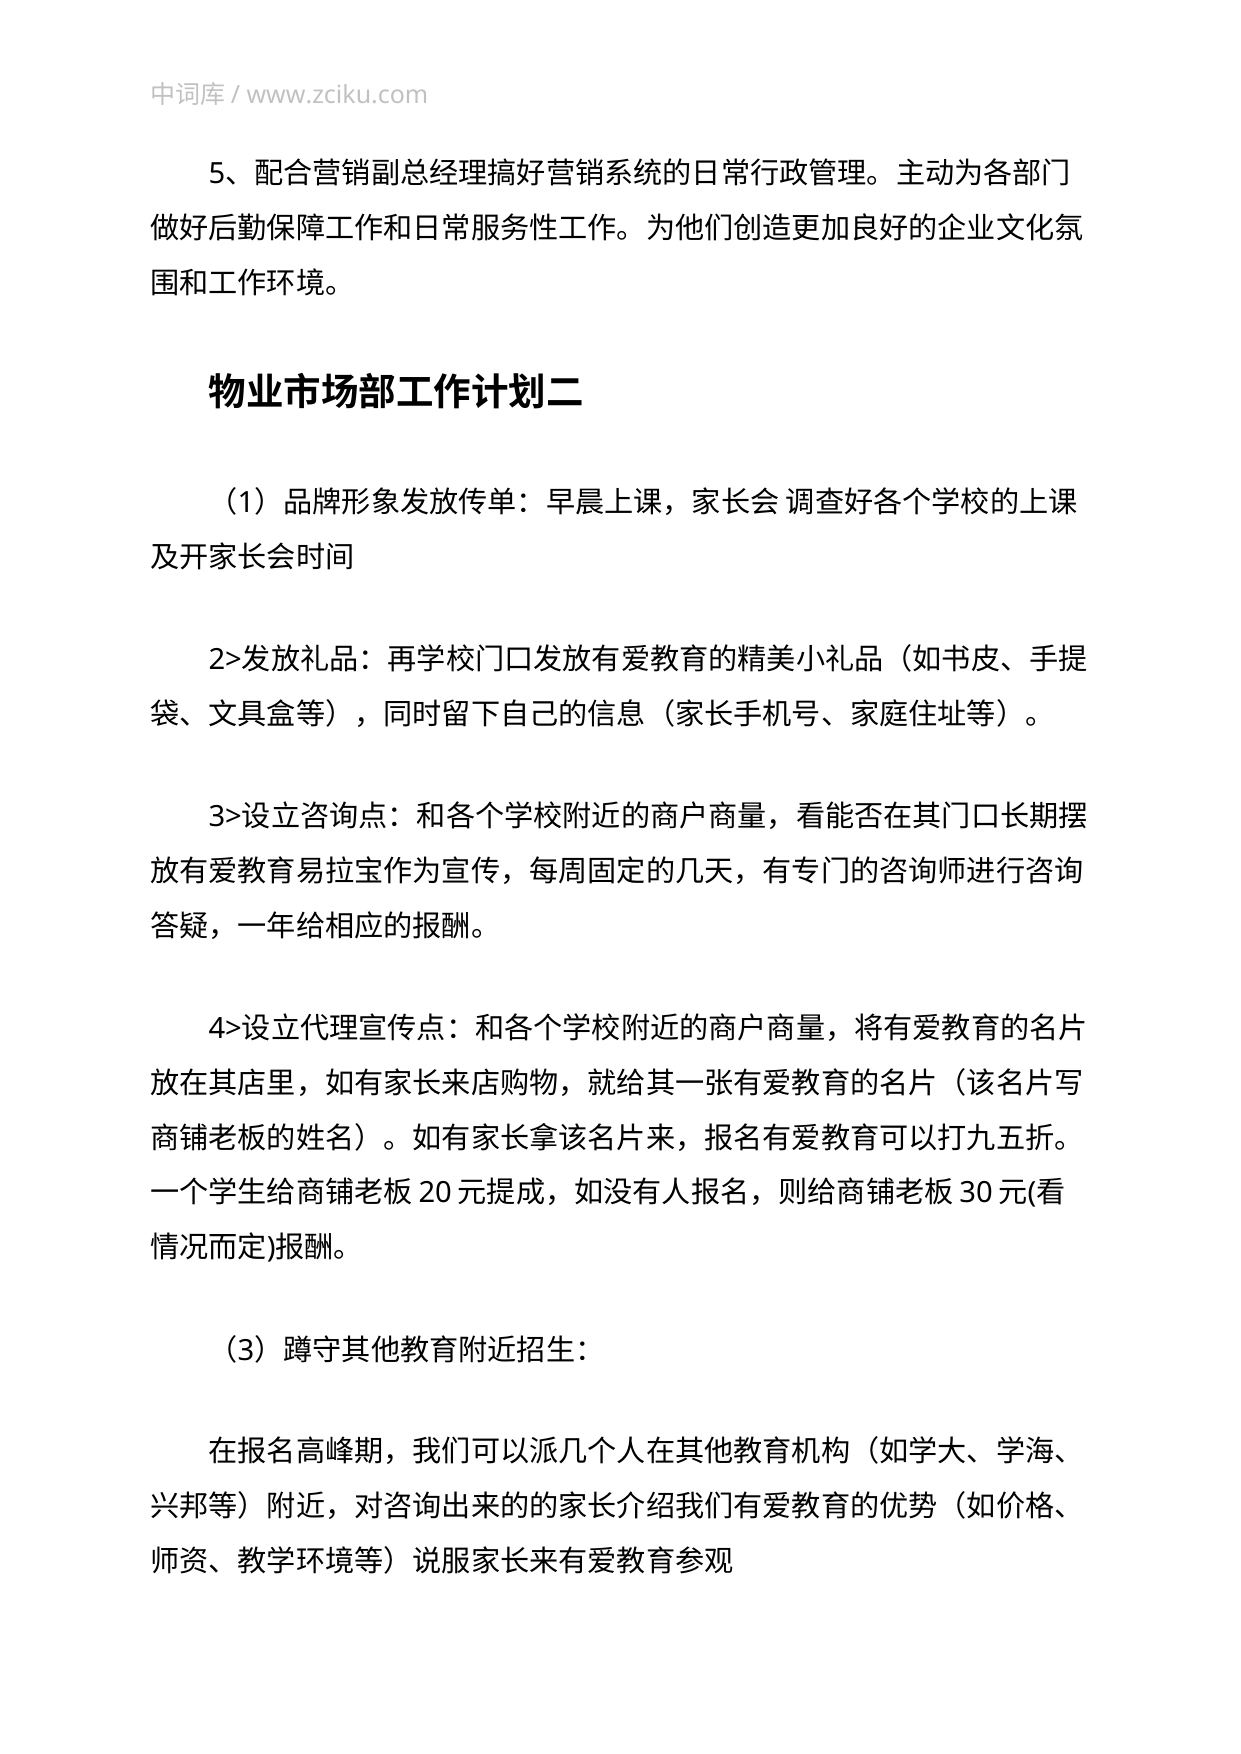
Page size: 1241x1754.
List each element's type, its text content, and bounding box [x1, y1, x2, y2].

text 在报名高峰期，我们可以派几个人在其他教育机构（如学大、学海、兴邦等）附近，对咨询出来的的家长介绍我们有爱教育的优势（如价格、师资、教学环境等）说服家长来有爱教育参观 [150, 1428, 1090, 1580]
text 3>设立咨询点：和各个学校附近的商户商量，看能否在其门口长期摆放有爱教育易拉宝作为宣传，每周固定的几天，有专门的咨询师进行咨询答疑，一年给相应的报酬。 [150, 793, 1090, 945]
text （1）品牌形象发放传单：早晨上课，家长会 调查好各个学校的上课及开家长会时间 [150, 479, 1090, 576]
text 物业市场部工作计划二 [150, 362, 1090, 416]
text 5、配合营销副总经理搞好营销系统的日常行政管理。主动为各部门做好后勤保障工作和日常服务性工作。为他们创造更加良好的企业文化氛围和工作环境。 [150, 150, 1090, 302]
text 4>设立代理宣传点：和各个学校附近的商户商量，将有爱教育的名片放在其店里，如有家长来店购物，就给其一张有爱教育的名片（该名片写商铺老板的姓名）。如有家长拿该名片来，报名有爱教育可以打九五折。一个学生给商铺老板20元提成，如没有人报名，则给商铺老板30元(看情况而定)报酬。 [150, 1004, 1090, 1266]
text 2>发放礼品：再学校门口发放有爱教育的精美小礼品（如书皮、手提袋、文具盒等），同时留下自己的信息（家长手机号、家庭住址等）。 [150, 636, 1090, 733]
text （3）蹲守其他教育附近招生： [150, 1326, 1090, 1368]
